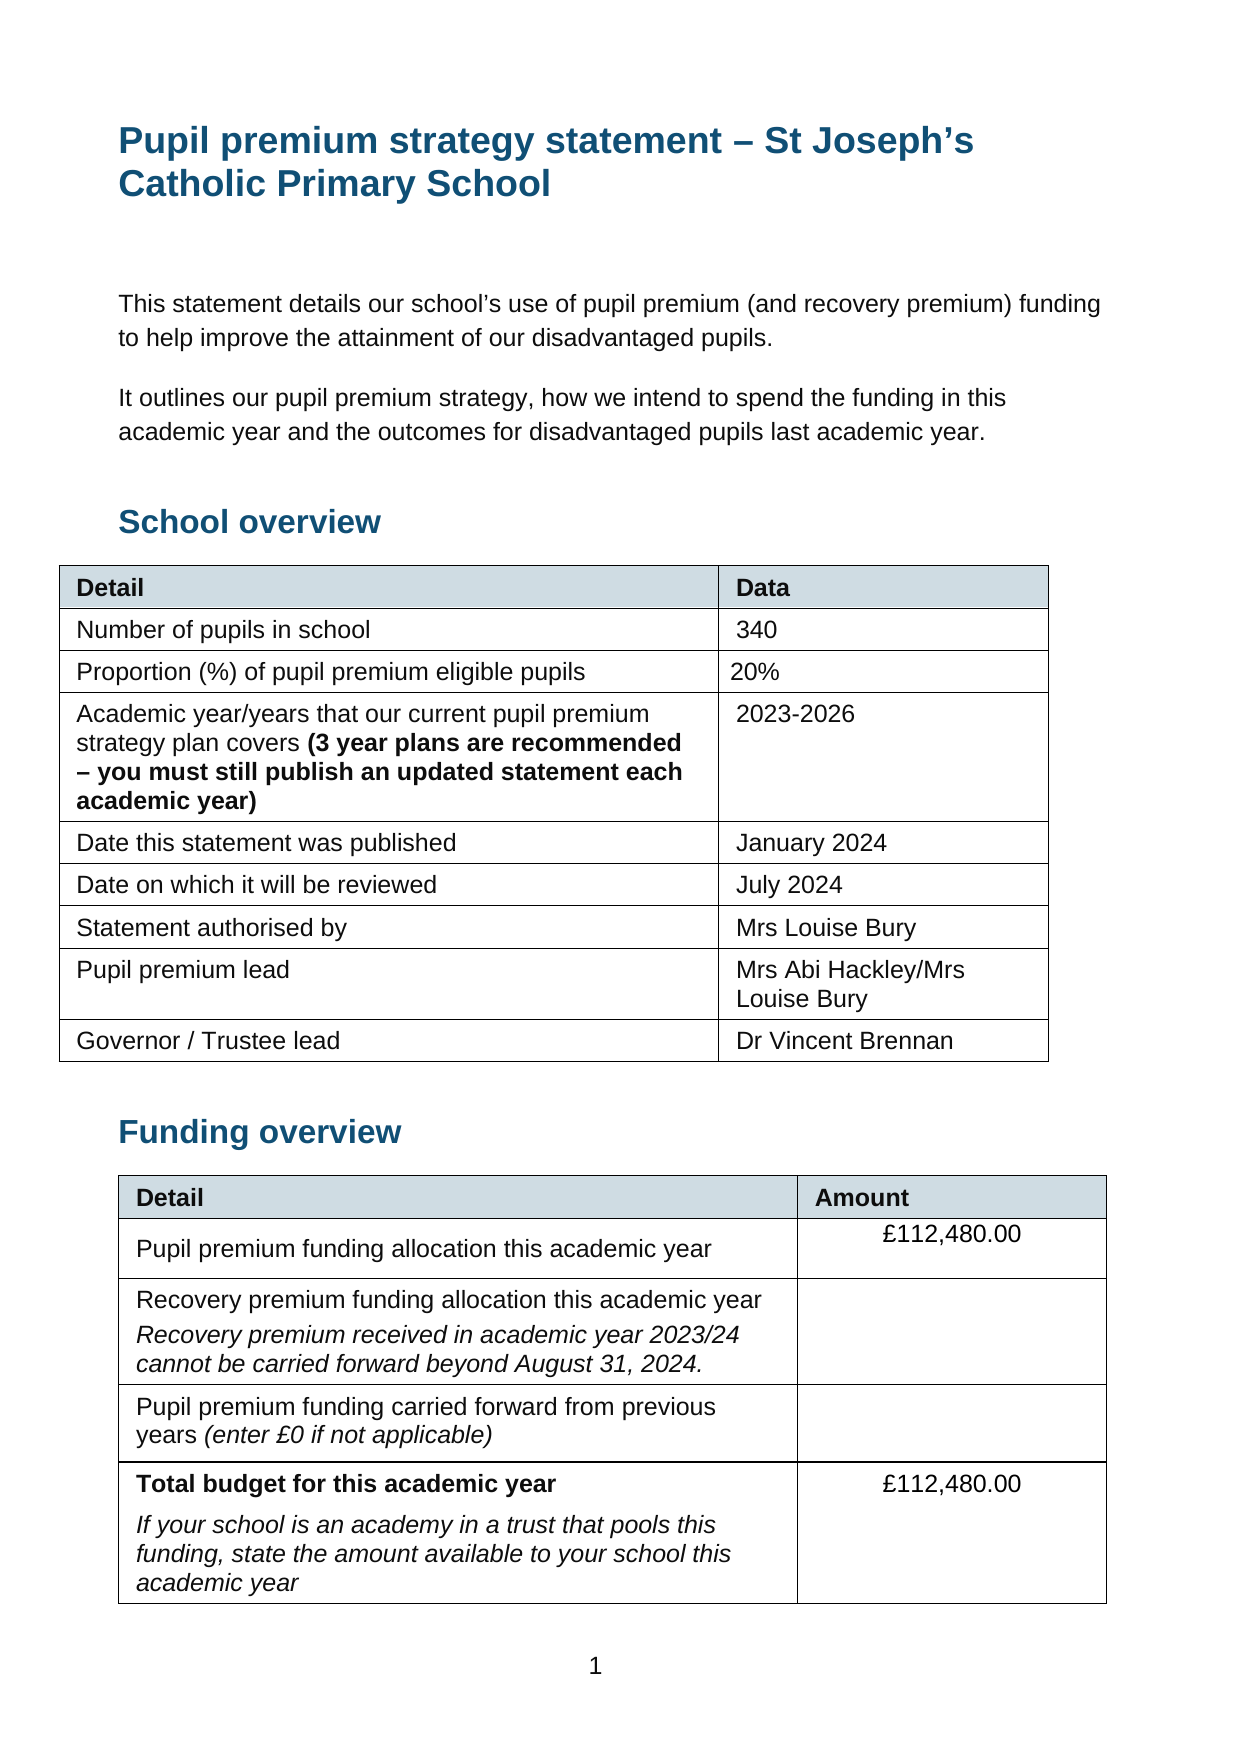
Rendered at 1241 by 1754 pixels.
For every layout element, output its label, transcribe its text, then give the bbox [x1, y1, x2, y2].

table_cell Pupil premium lead [60, 949, 718, 1018]
table_header Detail [60, 566, 718, 607]
table_cell Recovery premium funding allocation this academic year Recovery premium received in academic year 2023/24 cannot be carried forward beyond August 31, 2024. [119, 1279, 797, 1384]
subtitle School overview [118, 502, 1107, 540]
table_cell Statement authorised by [60, 906, 718, 947]
subtitle Funding overview [118, 1112, 1107, 1150]
table_cell £112,480.00 [798, 1463, 1106, 1602]
table_cell Dr Vincent Brennan [719, 1020, 1048, 1061]
table_cell Pupil premium funding allocation this academic year [119, 1219, 797, 1278]
table_cell Date this statement was published [60, 822, 718, 863]
table_header Amount [798, 1176, 1106, 1218]
table_cell Mrs Abi Hackley/Mrs Louise Bury [719, 949, 1048, 1018]
table_header Detail [119, 1176, 797, 1218]
table_cell Pupil premium funding carried forward from previous years (enter £0 if not applicable) [119, 1385, 797, 1461]
text It outlines our pupil premium strategy, how we intend to spend the funding in this academic year and the outcomes for disadvantaged pupils last academic year. [118, 383, 1107, 446]
table_cell January 2024 [719, 822, 1048, 863]
table_cell Governor / Trustee lead [60, 1020, 718, 1061]
table_cell [798, 1385, 1106, 1461]
table_cell 340 [719, 609, 1048, 650]
table_cell Total budget for this academic year If your school is an academy in a trust that pools this funding, state the amount available to your school this academic year [119, 1463, 797, 1602]
table_cell 2023-2026 [719, 693, 1048, 821]
table_cell Date on which it will be reviewed [60, 864, 718, 905]
table_header Data [719, 566, 1048, 607]
table_cell 20% [719, 651, 1048, 692]
table_cell Proportion (%) of pupil premium eligible pupils [60, 651, 718, 692]
table_cell £112,480.00 [798, 1219, 1106, 1278]
subtitle Pupil premium strategy statement – St Joseph’s Catholic Primary School [118, 118, 1107, 204]
table_cell July 2024 [719, 864, 1048, 905]
table_cell Number of pupils in school [60, 609, 718, 650]
table_cell Mrs Louise Bury [719, 906, 1048, 947]
text This statement details our school’s use of pupil premium (and recovery premium) funding to help improve the attainment of our disadvantaged pupils. [118, 289, 1107, 352]
table_cell Academic year/years that our current pupil premium strategy plan covers (3 year plans are recommended – you must still publish an updated statement each academic year) [60, 693, 718, 821]
table_cell [798, 1279, 1106, 1384]
